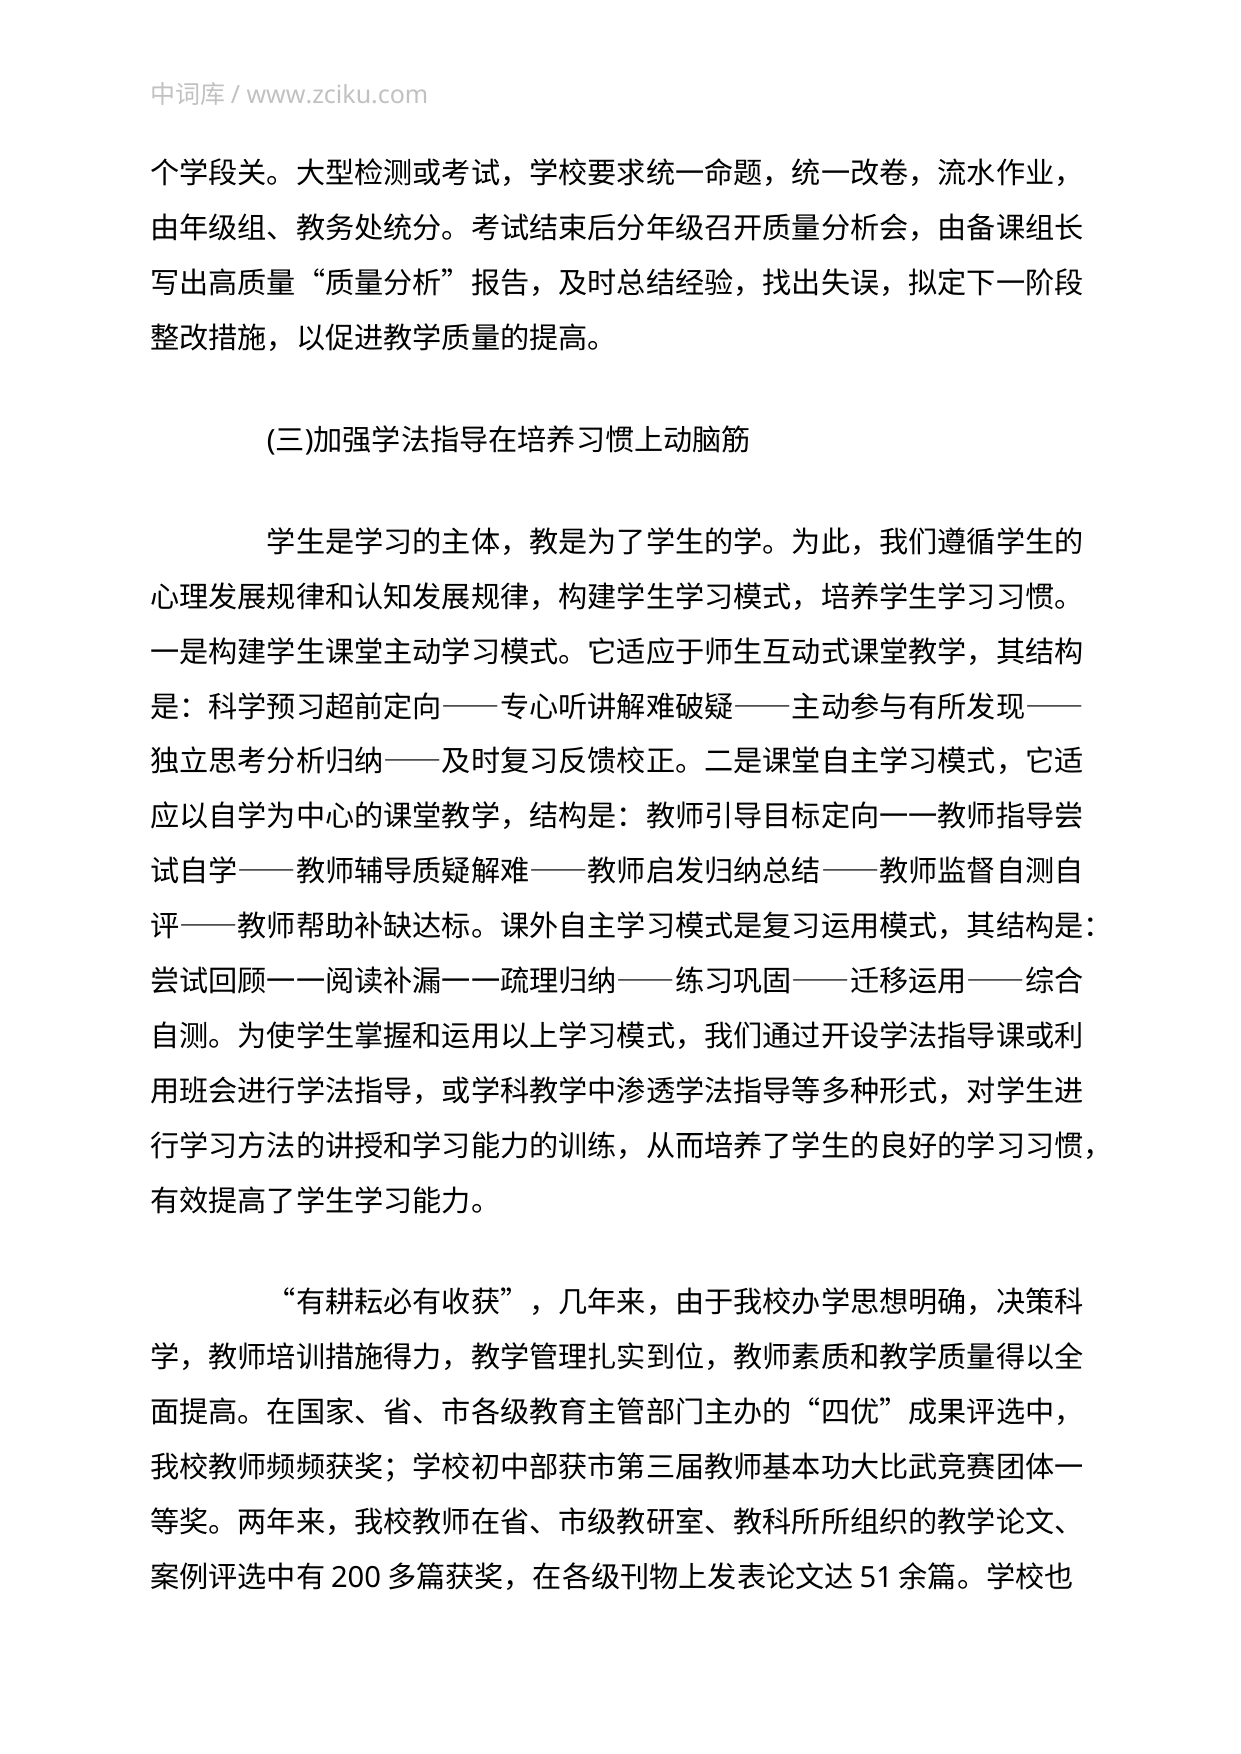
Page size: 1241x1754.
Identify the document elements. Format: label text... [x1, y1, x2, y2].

text (三)加强学法指导在培养习惯上动脑筋 [150, 416, 1090, 459]
text 学生是学习的主体，教是为了学生的学。为此，我们遵循学生的心理发展规律和认知发展规律，构建学生学习模式，培养学生学习习惯。一是构建学生课堂主动学习模式。它适应于师生互动式课堂教学，其结构是：科学预习超前定向——专心听讲解难破疑——主动参与有所发现——独立思考分析归纳——及时复习反馈校正。二是课堂自主学习模式，它适应以自学为中心的课堂教学，结构是：教师引导目标定向一一教师指导尝试自学——教师辅导质疑解难——教师启发归纳总结——教师监督自测自评——教师帮助补缺达标。课外自主学习模式是复习运用模式，其结构是：尝试回顾一一阅读补漏一一疏理归纳——练习巩固——迁移运用——综合自测。为使学生掌握和运用以上学习模式，我们通过开设学法指导课或利用班会进行学法指导，或学科教学中渗透学法指导等多种形式，对学生进行学习方法的讲授和学习能力的训练，从而培养了学生的良好的学习习惯，有效提高了学生学习能力。 [150, 518, 1090, 1219]
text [150, 1279, 1090, 1596]
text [150, 150, 1090, 357]
